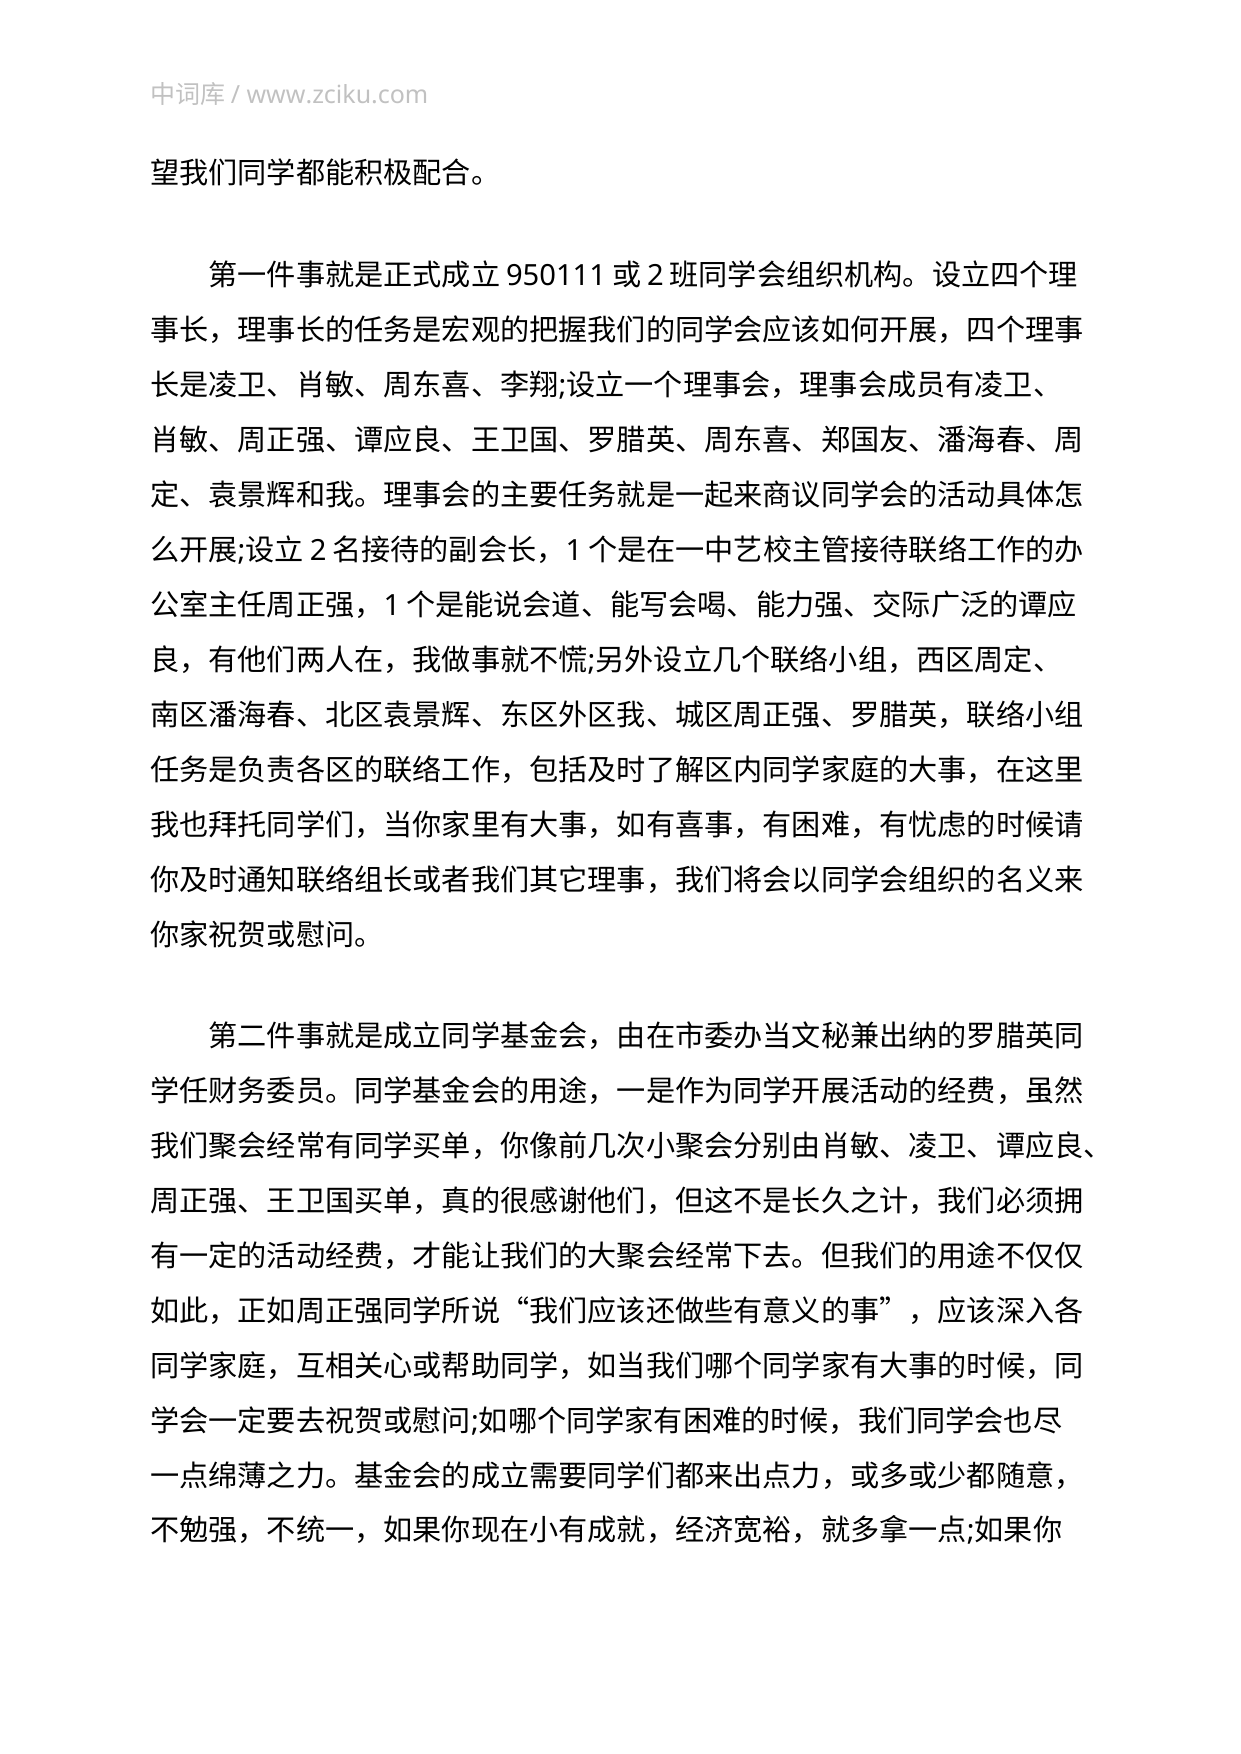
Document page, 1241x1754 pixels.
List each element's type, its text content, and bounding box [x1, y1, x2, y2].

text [150, 150, 1090, 192]
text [150, 1013, 1090, 1549]
text 第一件事就是正式成立950111或2班同学会组织机构。设立四个理事长，理事长的任务是宏观的把握我们的同学会应该如何开展，四个理事长是凌卫、肖敏、周东喜、李翔;设立一个理事会，理事会成员有凌卫、肖敏、周正强、谭应良、王卫国、罗腊英、周东喜、郑国友、潘海春、周定、袁景辉和我。理事会的主要任务就是一起来商议同学会的活动具体怎么开展;设立2名接待的副会长，1个是在一中艺校主管接待联络工作的办公室主任周正强，1个是能说会道、能写会喝、能力强、交际广泛的谭应良，有他们两人在，我做事就不慌;另外设立几个联络小组，西区周定、南区潘海春、北区袁景辉、东区外区我、城区周正强、罗腊英，联络小组任务是负责各区的联络工作，包括及时了解区内同学家庭的大事，在这里我也拜托同学们，当你家里有大事，如有喜事，有困难，有忧虑的时候请你及时通知联络组长或者我们其它理事，我们将会以同学会组织的名义来你家祝贺或慰问。 [150, 252, 1090, 953]
